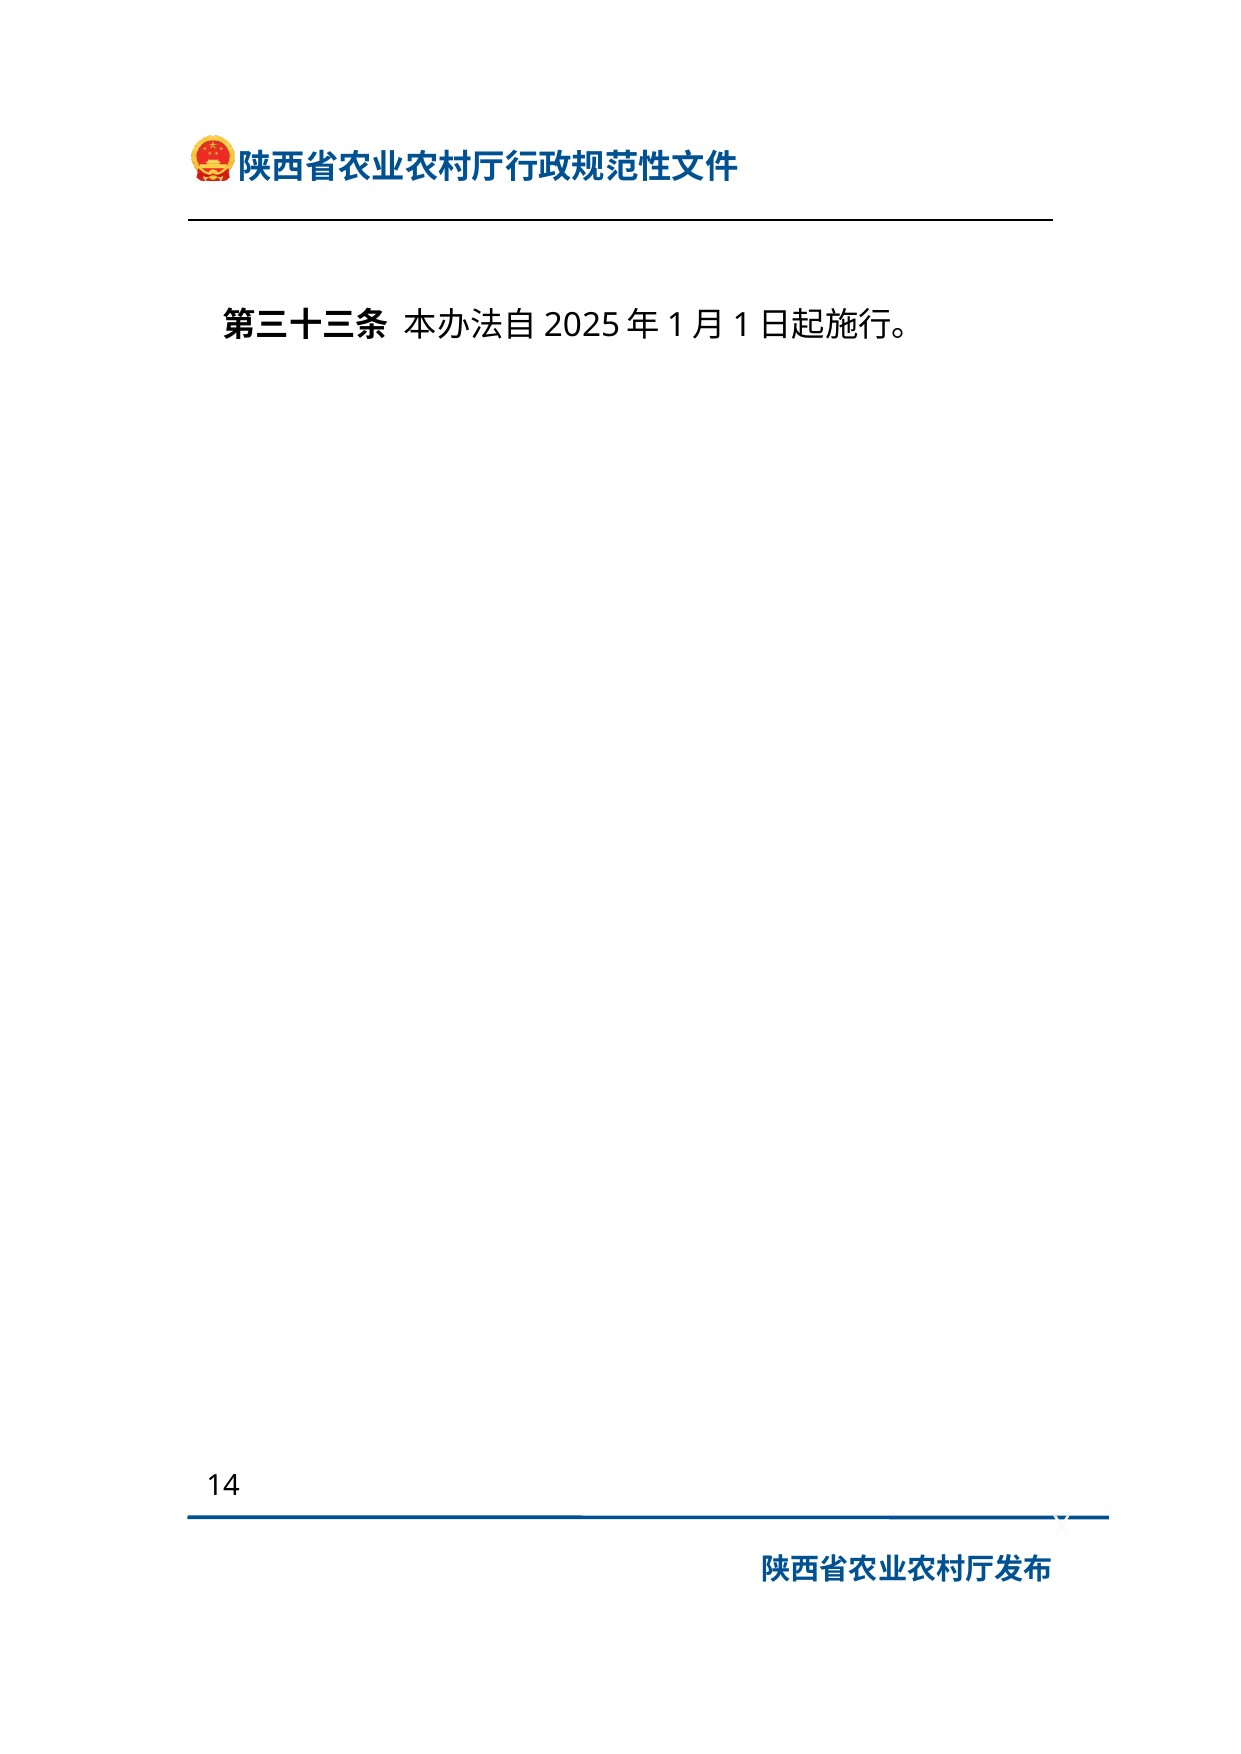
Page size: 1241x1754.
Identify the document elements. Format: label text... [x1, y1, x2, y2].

picture [187, 134, 239, 185]
text 第三十三条 本办法自2025年1月1日起施行。 [187, 290, 1053, 355]
